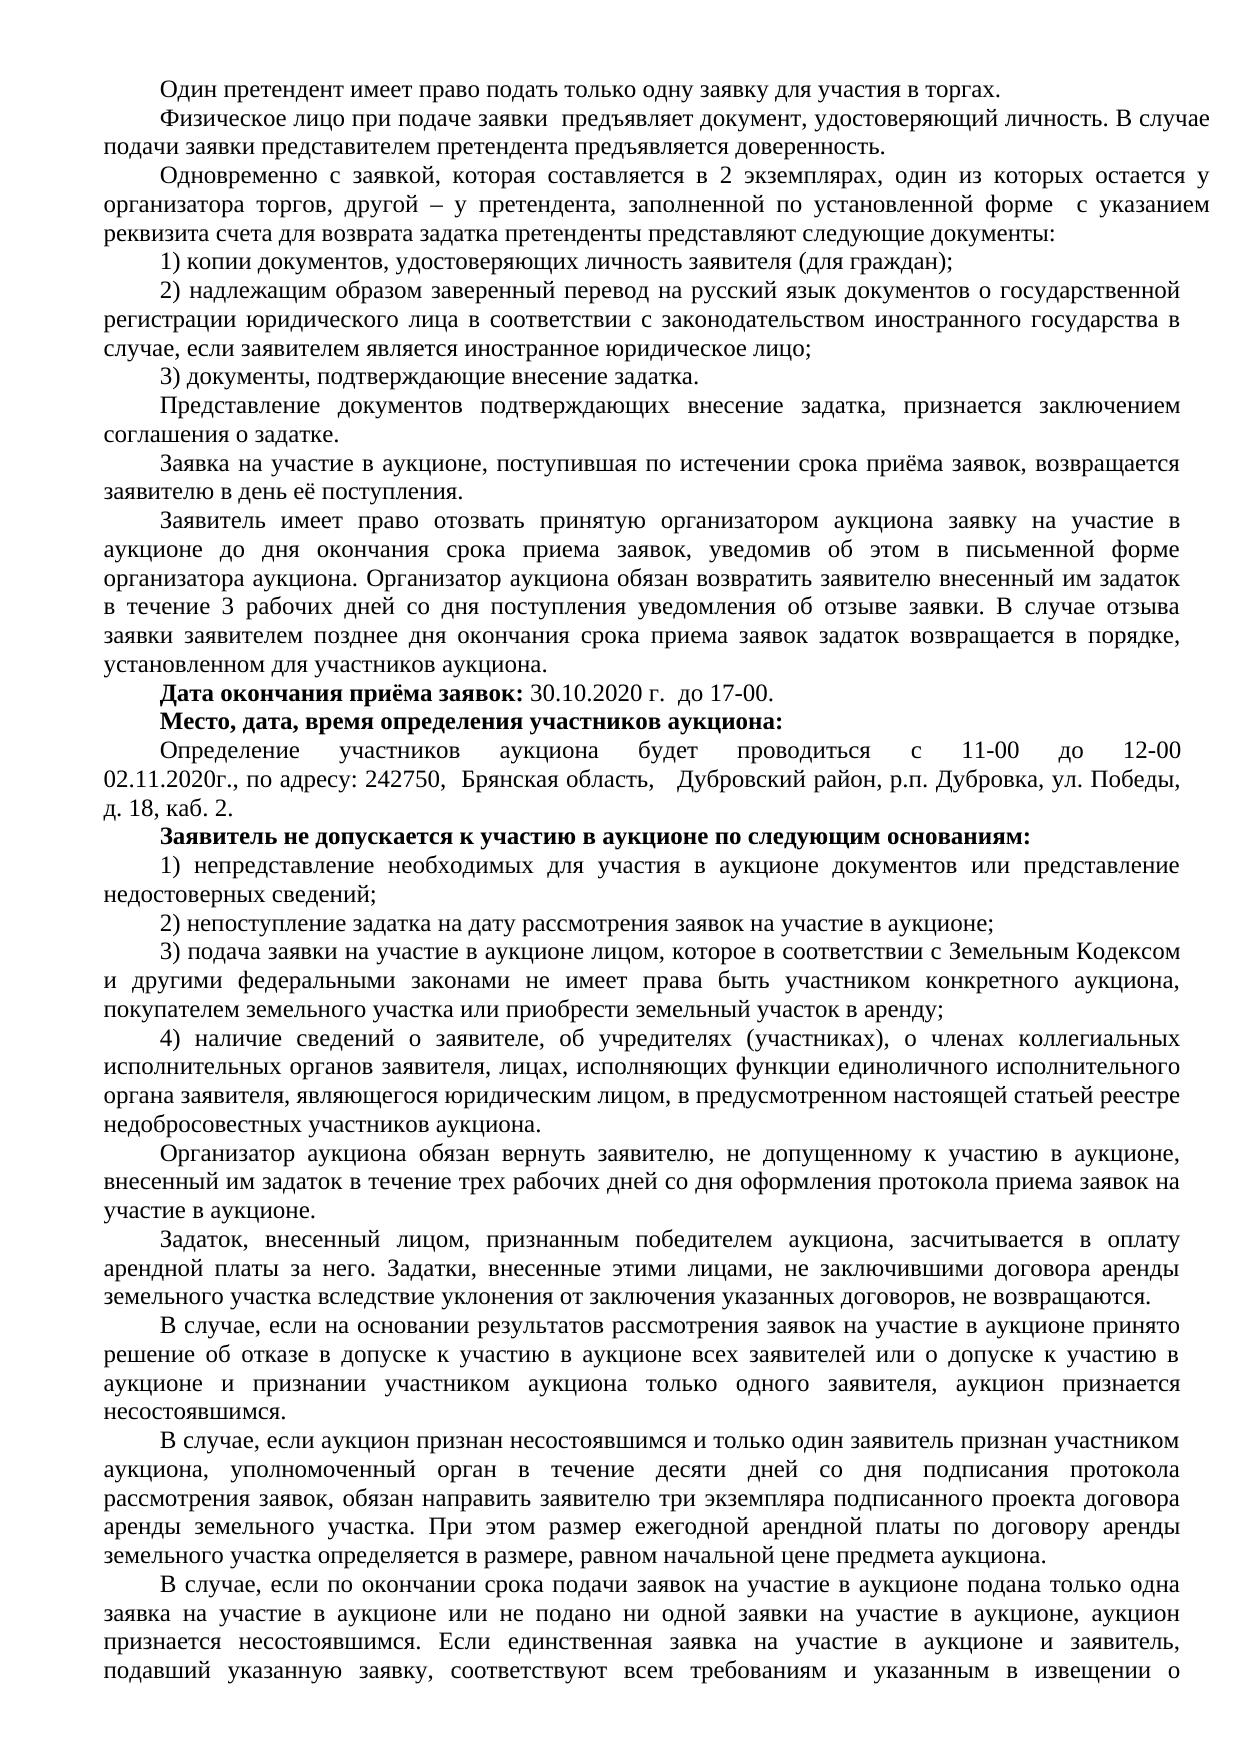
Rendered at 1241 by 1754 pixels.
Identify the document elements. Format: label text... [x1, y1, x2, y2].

text Заявитель имеет право отозвать принятую организатором аукциона заявку на участие в аукционе до дня окончания срока приема заявок, уведомив об этом в письменной форме организатора аукциона. Организатор аукциона обязан возвратить заявителю внесенный им задаток в течение 3 рабочих дней со дня поступления уведомления об отзыве заявки. В случае отзыва заявки заявителем позднее дня окончания срока приема заявок задаток возвращается в порядке, установленном для участников аукциона. [103, 505, 1181, 678]
text Организатор аукциона обязан вернуть заявителю, не допущенному к участию в аукционе, внесенный им задаток в течение трех рабочих дней со дня оформления протокола приема заявок на участие в аукционе. [103, 1138, 1181, 1224]
text 2) непоступление задатка на дату рассмотрения заявок на участие в аукционе; [103, 908, 1181, 936]
text 2) надлежащим образом заверенный перевод на русский язык документов о государственной регистрации юридического лица в соответствии с законодательством иностранного государства в случае, если заявителем является иностранное юридическое лицо; [103, 275, 1181, 361]
text 3) документы, подтверждающие внесение задатка. [103, 361, 1181, 390]
text Задаток, внесенный лицом, признанным победителем аукциона, засчитывается в оплату арендной платы за него. Задатки, внесенные этими лицами, не заключившими договора аренды земельного участка вследствие уклонения от заключения указанных договоров, не возвращаются. [103, 1224, 1181, 1310]
text Одновременно с заявкой, которая составляется в 2 экземплярах, один из которых остается у организатора торгов, другой – у претендента, заполненной по установленной форме с указанием реквизита счета для возврата задатка претенденты представляют следующие документы: [103, 160, 1211, 246]
text В случае, если аукцион признан несостоявшимся и только один заявитель признан участником аукциона, уполномоченный орган в течение десяти дней со дня подписания протокола рассмотрения заявок, обязан направить заявителю три экземпляра подписанного проекта договора аренды земельного участка. При этом размер ежегодной арендной платы по договору аренды земельного участка определяется в размере, равном начальной цене предмета аукциона. [103, 1425, 1181, 1569]
text 1) копии документов, удостоверяющих личность заявителя (для граждан); [103, 246, 1181, 275]
text В случае, если на основании результатов рассмотрения заявок на участие в аукционе принято решение об отказе в допуске к участию в аукционе всех заявителей или о допуске к участию в аукционе и признании участником аукциона только одного заявителя, аукцион признается несостоявшимся. [103, 1310, 1181, 1425]
text Один претендент имеет право подать только одну заявку для участия в торгах. [103, 74, 1211, 103]
text Заявитель не допускается к участию в аукционе по следующим основаниям: [103, 821, 1181, 850]
text Дата окончания приёма заявок: 30.10.2020 г. до 17-00. [103, 678, 1181, 706]
text Заявка на участие в аукционе, поступившая по истечении срока приёма заявок, возвращается заявителю в день её поступления. [103, 448, 1181, 505]
text Определение участников аукциона будет проводиться с 11-00 до 12-00 02.11.2020г., по адресу: 242750, Брянская область, Дубровский район, р.п. Дубровка, ул. Победы, д. 18, каб. 2. [103, 735, 1181, 821]
text 1) непредставление необходимых для участия в аукционе документов или представление недостоверных сведений; [103, 850, 1181, 908]
text Представление документов подтверждающих внесение задатка, признается заключением соглашения о задатке. [103, 390, 1181, 448]
text 3) подача заявки на участие в аукционе лицом, которое в соответствии с Земельным Кодексом и другими федеральными законами не имеет права быть участником конкретного аукциона, покупателем земельного участка или приобрести земельный участок в аренду; [103, 936, 1181, 1023]
text Физическое лицо при подаче заявки предъявляет документ, удостоверяющий личность. В случае подачи заявки представителем претендента предъявляется доверенность. [103, 103, 1211, 160]
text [103, 1569, 1181, 1684]
text 4) наличие сведений о заявителе, об учредителях (участниках), о членах коллегиальных исполнительных органов заявителя, лицах, исполняющих функции единоличного исполнительного органа заявителя, являющегося юридическим лицом, в предусмотренном настоящей статьей реестре недобросовестных участников аукциона. [103, 1023, 1181, 1138]
text Место, дата, время определения участников аукциона: [103, 706, 1181, 735]
